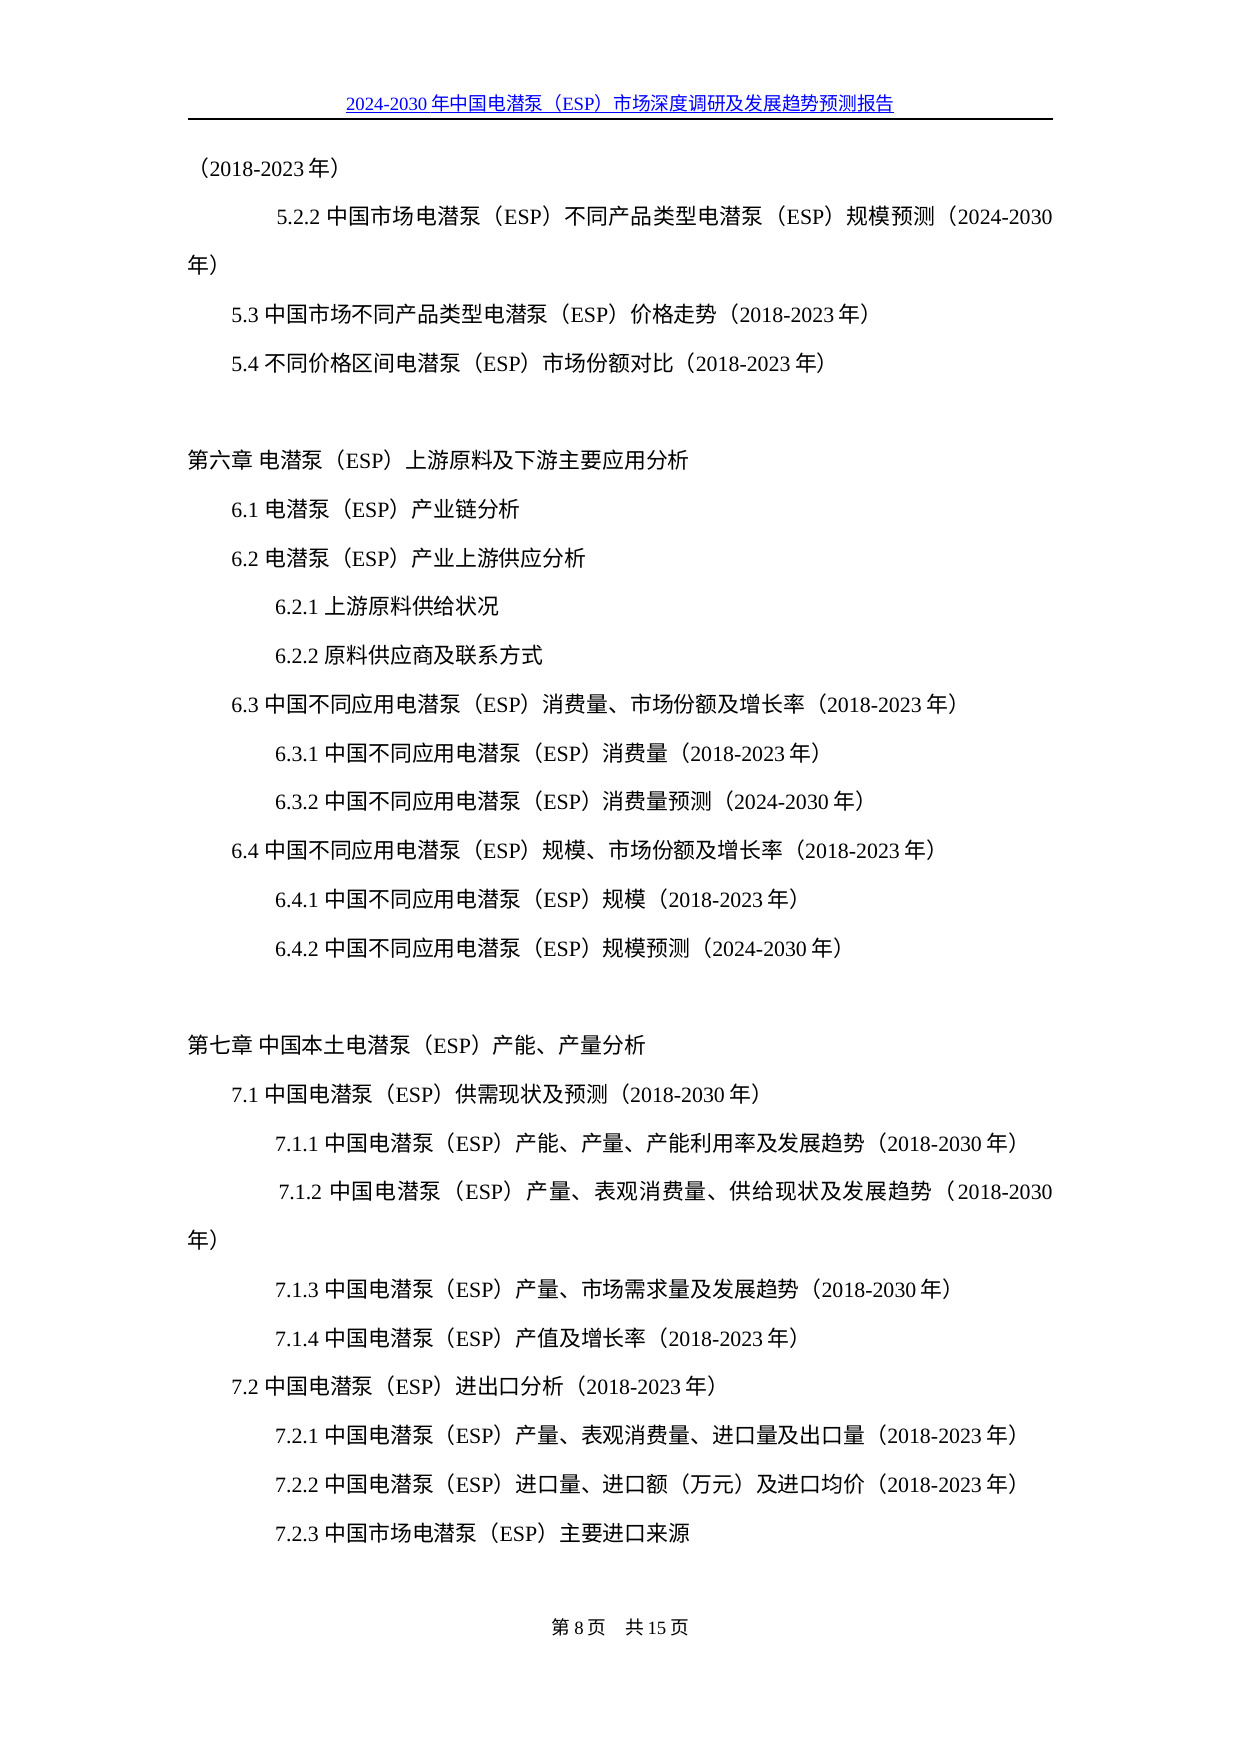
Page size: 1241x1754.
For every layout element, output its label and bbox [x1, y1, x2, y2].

text [187, 150, 1053, 1548]
